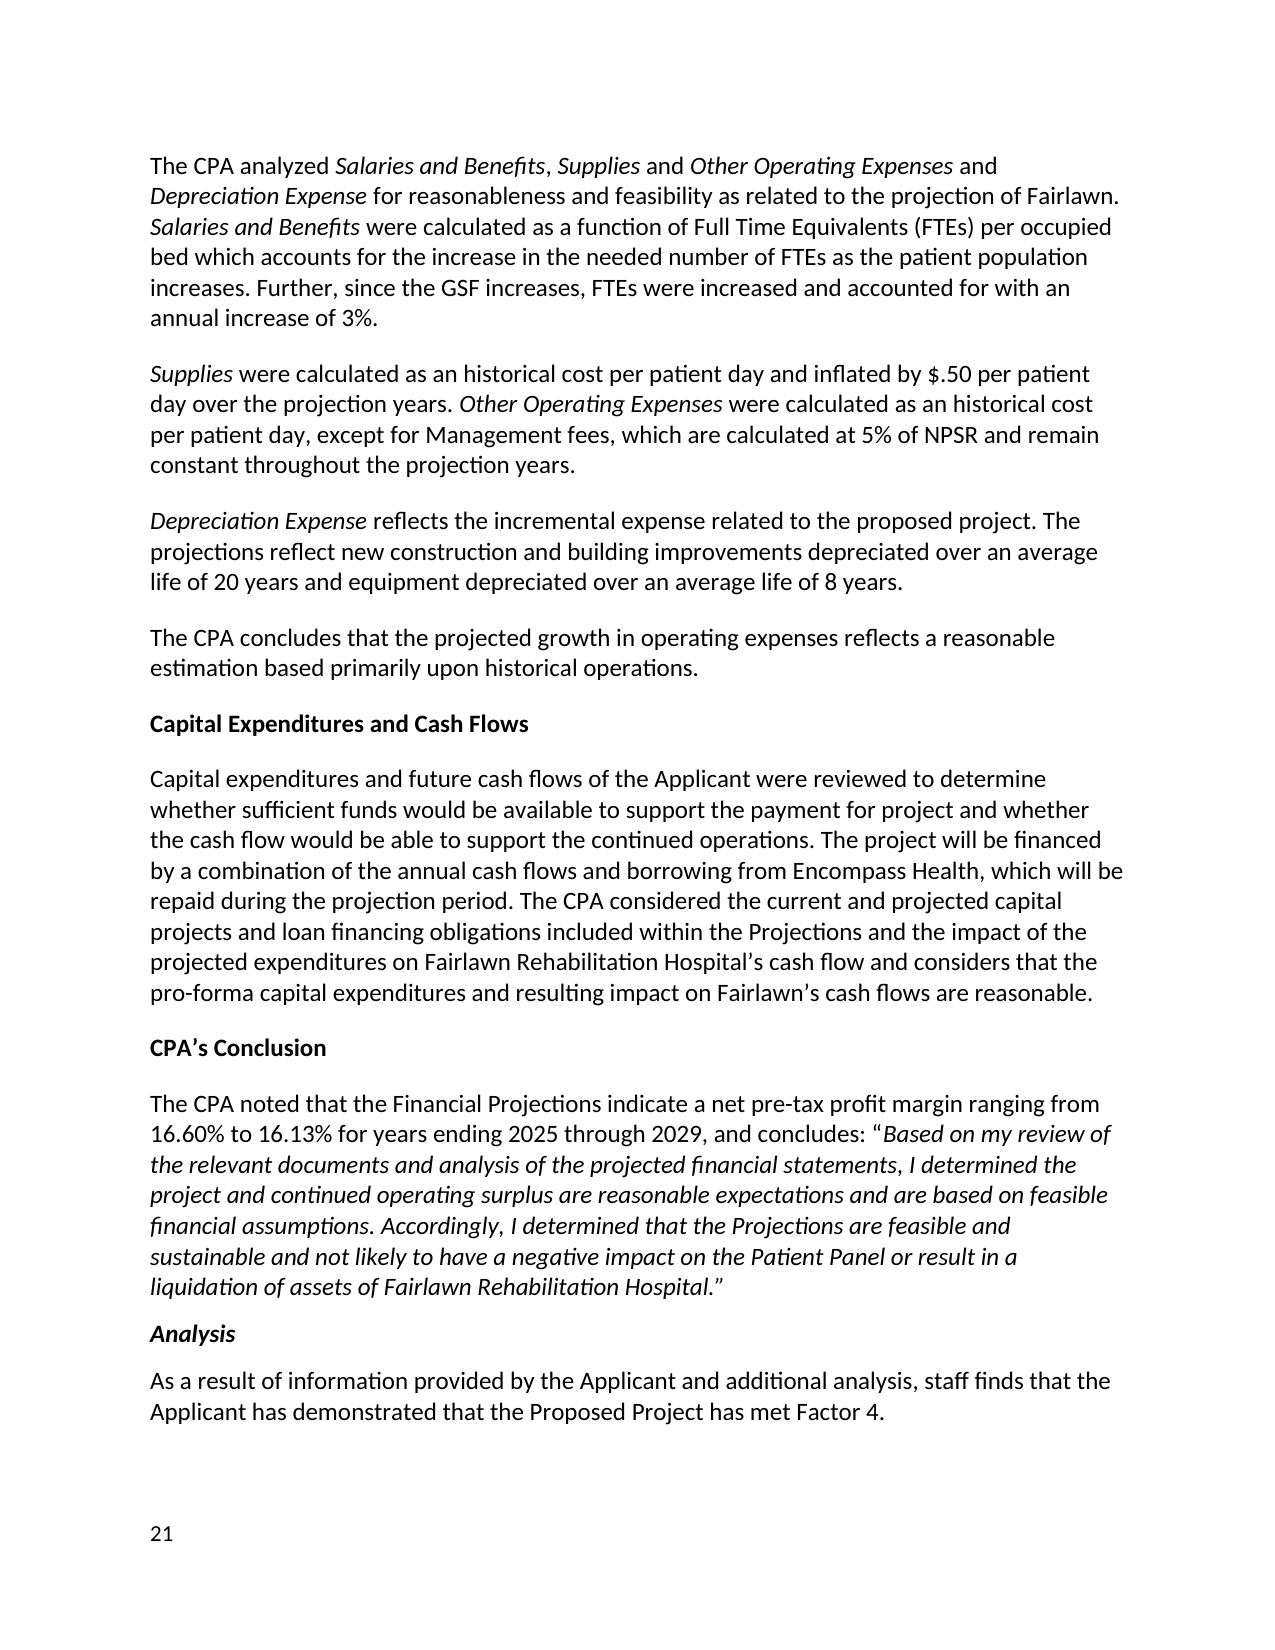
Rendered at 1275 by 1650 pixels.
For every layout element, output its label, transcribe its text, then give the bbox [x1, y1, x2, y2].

text The CPA noted that the Financial Projections indicate a net pre-tax profit margin ranging from 16.60% to 16.13% for years ending 2025 through 2029, and concludes: “Based on my review of the relevant documents and analysis of the projected financial statements, I determined the project and continued operating surplus are reasonable expectations and are based on feasible financial assumptions. Accordingly, I determined that the Projections are feasible and sustainable and not likely to have a negative impact on the Patient Panel or result in a liquidation of assets of Fairlawn Rehabilitation Hospital.” [150, 1088, 1125, 1302]
text As a result of information provided by the Applicant and additional analysis, staff finds that the Applicant has demonstrated that the Proposed Project has met Factor 4. [150, 1366, 1125, 1427]
text Capital expenditures and future cash flows of the Applicant were reviewed to determine whether sufficient funds would be available to support the payment for project and whether the cash flow would be able to support the continued operations. The project will be financed by a combination of the annual cash flows and borrowing from Encompass Health, which will be repaid during the projection period. The CPA considered the current and projected capital projects and loan financing obligations included within the Projections and the impact of the projected expenditures on Fairlawn Rehabilitation Hospital’s cash flow and considers that the pro-forma capital expenditures and resulting impact on Fairlawn’s cash flows are reasonable. [150, 763, 1125, 1007]
text Supplies were calculated as an historical cost per patient day and inflated by $.50 per patient day over the projection years. Other Operating Expenses were calculated as an historical cost per patient day, except for Management fees, which are calculated at 5% of NPSR and remain constant throughout the projection years. [150, 358, 1125, 480]
text Capital Expenditures and Cash Flows [150, 708, 1125, 738]
text The CPA analyzed Salaries and Benefits, Supplies and Other Operating Expenses and Depreciation Expense for reasonableness and feasibility as related to the projection of Fairlawn. Salaries and Benefits were calculated as a function of Full Time Equivalents (FTEs) per occupied bed which accounts for the increase in the needed number of FTEs as the patient population increases. Further, since the GSF increases, FTEs were increased and accounted for with an annual increase of 3%. [150, 150, 1125, 333]
text Depreciation Expense reflects the incremental expense related to the proposed project. The projections reflect new construction and building improvements depreciated over an average life of 20 years and equipment depreciated over an average life of 8 years. [150, 505, 1125, 597]
text CPA’s Conclusion [150, 1032, 1125, 1063]
text The CPA concludes that the projected growth in operating expenses reflects a reasonable estimation based primarily upon historical operations. [150, 622, 1125, 683]
text Analysis [150, 1318, 1125, 1349]
